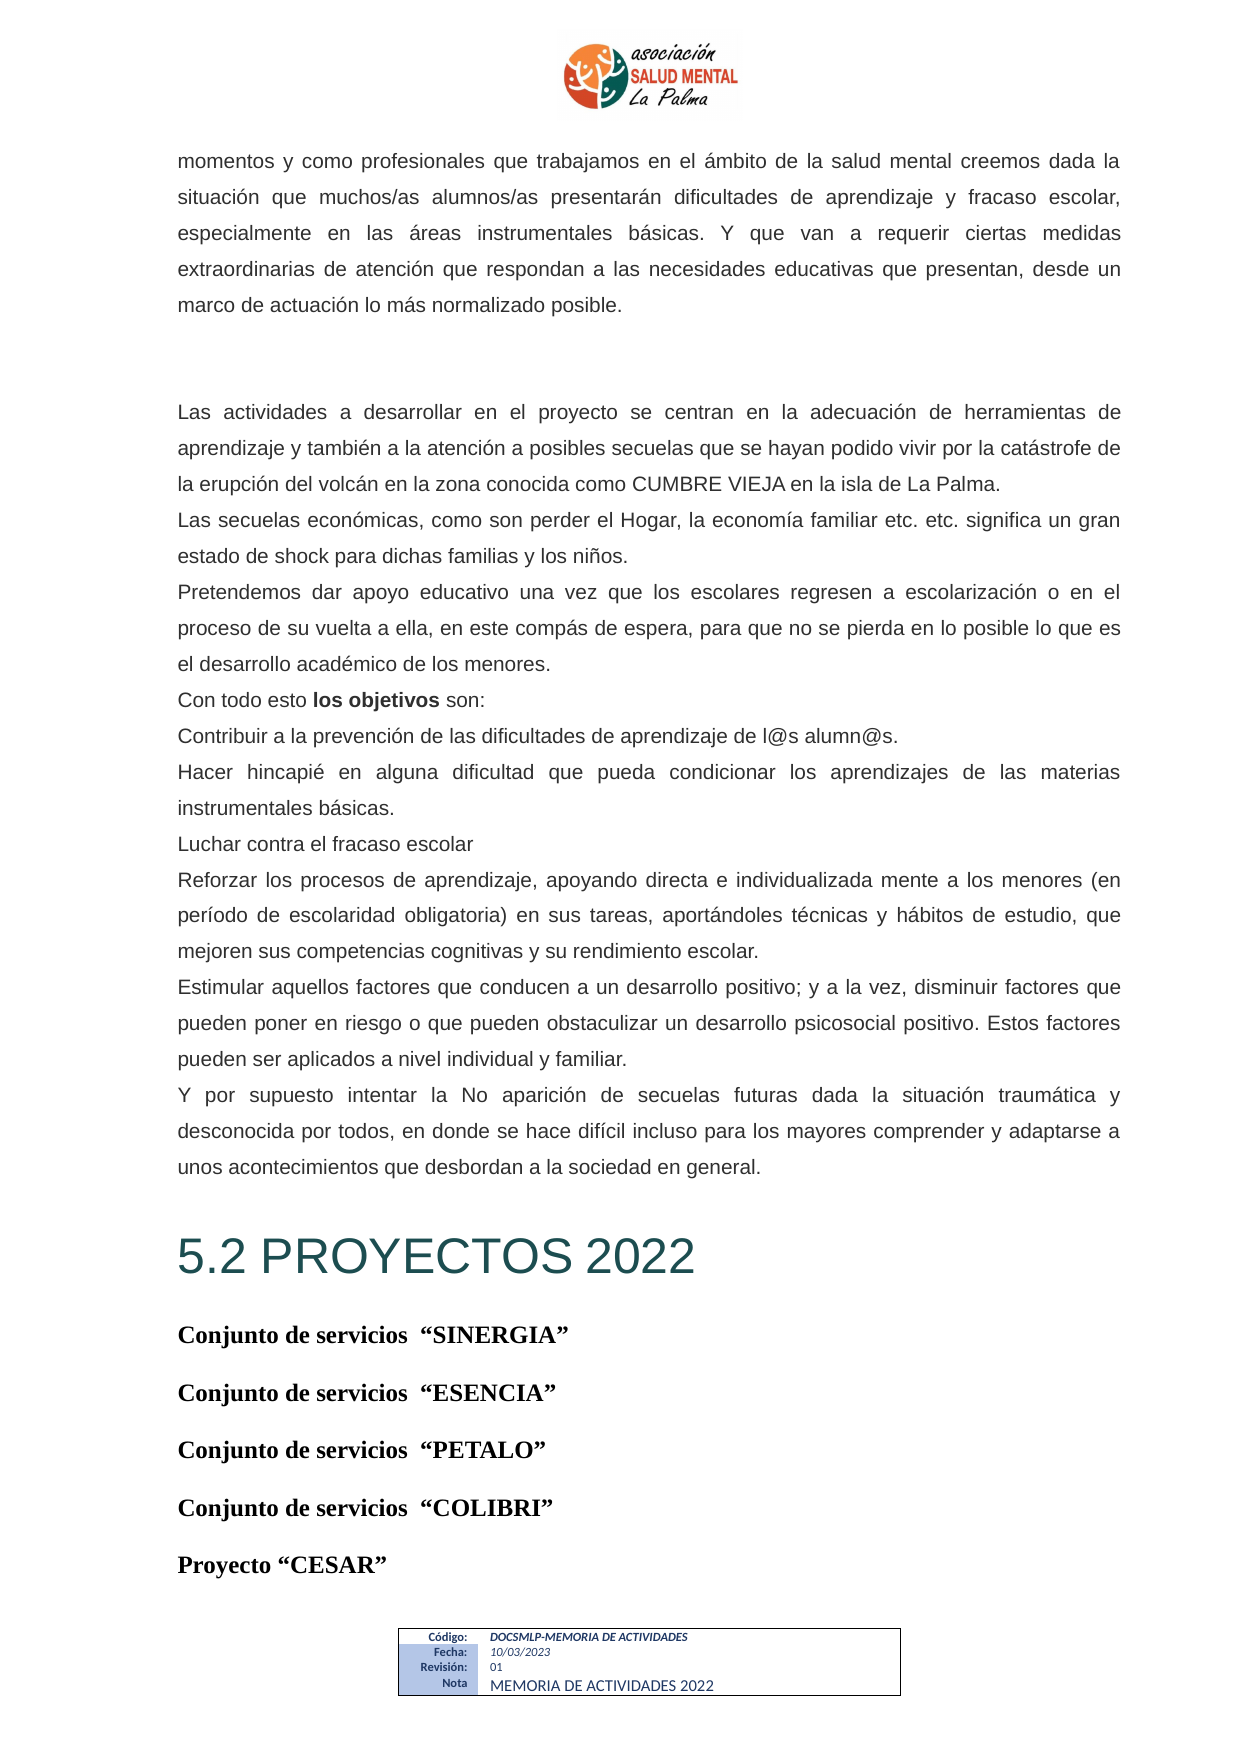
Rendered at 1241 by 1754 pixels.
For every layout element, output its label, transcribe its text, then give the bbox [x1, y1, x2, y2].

text Contribuir a la prevención de las dificultades de aprendizaje de l@s alumn@s. [177, 724, 1122, 748]
text Proyecto “CESAR” [177, 1550, 1122, 1579]
text Reforzar los procesos de aprendizaje, apoyando directa e individualizada mente a los menores (en período de escolaridad obligatoria) en sus tareas, aportándoles técnicas y hábitos de estudio, que mejoren sus competencias cognitivas y su rendimiento escolar. [177, 867, 1122, 963]
text Y por supuesto intentar la No aparición de secuelas futuras dada la situación traumática y desconocida por todos, en donde se hace difícil incluso para los mayores comprender y adaptarse a unos acontecimientos que desbordan a la sociedad en general. [177, 1083, 1122, 1179]
text Estimular aquellos factores que conducen a un desarrollo positivo; y a la vez, disminuir factores que pueden poner en riesgo o que pueden obstaculizar un desarrollo psicosocial positivo. Estos factores pueden ser aplicados a nivel individual y familiar. [177, 975, 1122, 1071]
text Con todo esto los objetivos son: [177, 688, 1122, 712]
text Pretendemos dar apoyo educativo una vez que los escolares regresen a escolarización o en el proceso de su vuelta a ella, en este compás de espera, para que no se pierda en lo posible lo que es el desarrollo académico de los menores. [177, 580, 1122, 676]
picture [556, 29, 743, 121]
text Las secuelas económicas, como son perder el Hogar, la economía familiar etc. etc. significa un gran estado de shock para dichas familias y los niños. [177, 508, 1122, 568]
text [177, 149, 1122, 316]
text Conjunto de servicios “PETALO” [177, 1435, 1122, 1464]
text Conjunto de servicios “COLIBRI” [177, 1493, 1122, 1521]
text Hacer hincapié en alguna dificultad que pueda condicionar los aprendizajes de las materias instrumentales básicas. [177, 759, 1122, 819]
text Luchar contra el fracaso escolar [177, 831, 1122, 855]
text 5.2 PROYECTOS 2022 [177, 1227, 1122, 1284]
text Conjunto de servicios “SINERGIA” [177, 1320, 1122, 1349]
text Conjunto de servicios “ESENCIA” [177, 1378, 1122, 1406]
text Las actividades a desarrollar en el proyecto se centran en la adecuación de herramientas de aprendizaje y también a la atención a posibles secuelas que se hayan podido vivir por la catástrofe de la erupción del volcán en la zona conocida como CUMBRE VIEJA en la isla de La Palma. [177, 400, 1122, 496]
